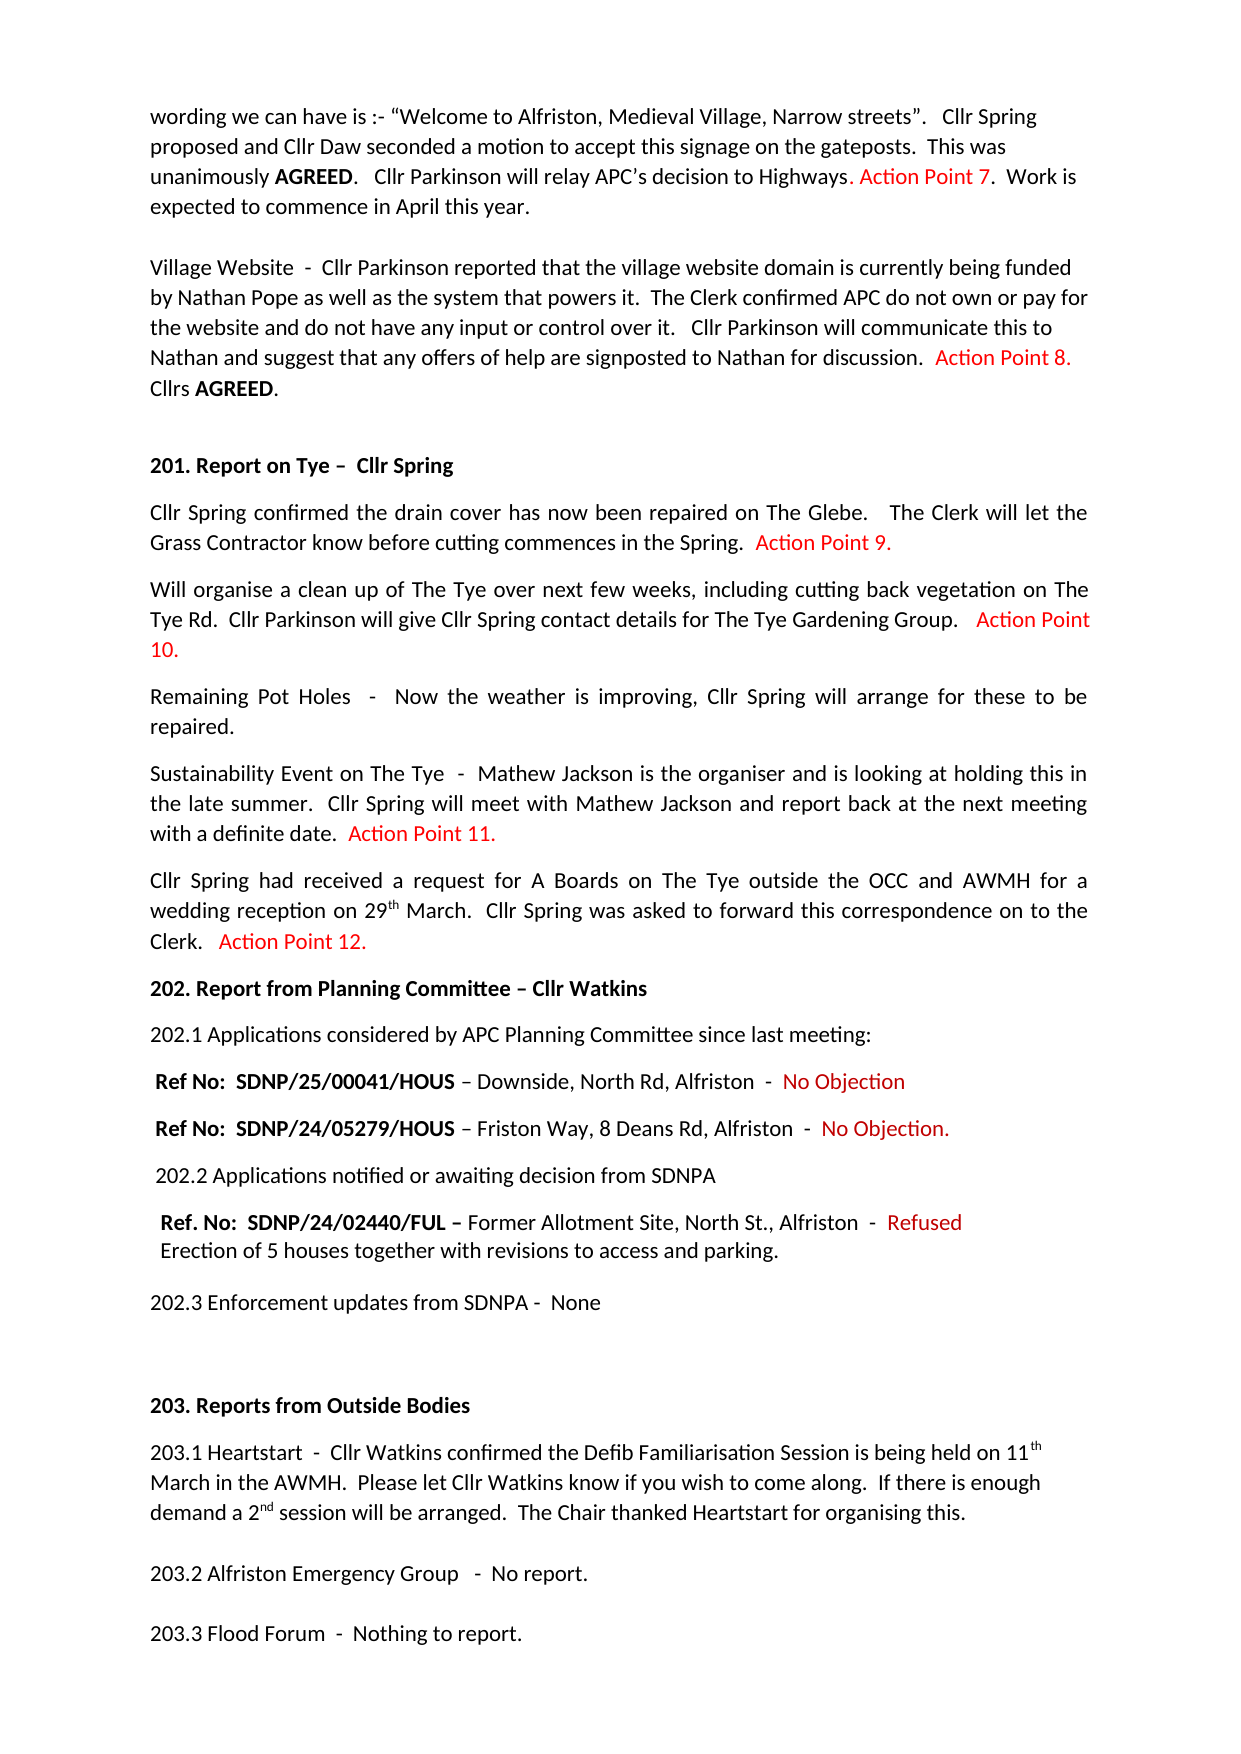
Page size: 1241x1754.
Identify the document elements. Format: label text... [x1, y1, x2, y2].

text Ref No: SDNP/24/05279/HOUS – Friston Way, 8 Deans Rd, Alfriston - No Objection. [150, 1114, 1090, 1142]
text 202.2 Applications notified or awaiting decision from SDNPA [150, 1161, 1090, 1189]
text Remaining Pot Holes - Now the weather is improving, Cllr Spring will arrange for these to be repaired. [150, 682, 1090, 740]
text Erection of 5 houses together with revisions to access and parking. [150, 1236, 1090, 1264]
text 201. Report on Tye – Cllr Spring [150, 451, 1090, 479]
text Sustainability Event on The Tye - Mathew Jackson is the organiser and is looking at holding this in the late summer. Cllr Spring will meet with Mathew Jackson and report back at the next meeting with a definite date. Action Point 11. [150, 759, 1090, 847]
text 203.2 Alfriston Emergency Group - No report. [150, 1559, 1090, 1587]
text 203. Reports from Outside Bodies [150, 1391, 1090, 1419]
text Ref No: SDNP/25/00041/HOUS – Downside, North Rd, Alfriston - No Objection [150, 1067, 1090, 1095]
text Cllr Spring had received a request for A Boards on The Tye outside the OCC and AWMH for a wedding reception on 29th March. Cllr Spring was asked to forward this correspondence on to the Clerk. Action Point 12. [150, 866, 1090, 955]
text 203.3 Flood Forum - Nothing to report. [150, 1619, 1090, 1647]
text Cllr Spring confirmed the drain cover has now been repaired on The Glebe. The Clerk will let the Grass Contractor know before cutting commences in the Spring. Action Point 9. [150, 498, 1090, 556]
text Village Website - Cllr Parkinson reported that the village website domain is currently being funded by Nathan Pope as well as the system that powers it. The Clerk confirmed APC do not own or pay for the website and do not have any input or control over it. Cllr Parkinson will communicate this to Nathan and suggest that any offers of help are signposted to Nathan for discussion. Action Point 8. Cllrs AGREED. [150, 223, 1090, 402]
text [150, 102, 1090, 220]
text 202. Report from Planning Committee – Cllr Watkins [150, 974, 1090, 1002]
text 202.1 Applications considered by APC Planning Committee since last meeting: [150, 1021, 1090, 1048]
text Will organise a clean up of The Tye over next few weeks, including cutting back vegetation on The Tye Rd. Cllr Parkinson will give Cllr Spring contact details for The Tye Gardening Group. Action Point 10. [150, 575, 1090, 663]
text 202.3 Enforcement updates from SDNPA - None [150, 1288, 1090, 1316]
text Ref. No: SDNP/24/02440/FUL – Former Allotment Site, North St., Alfriston - Refused [150, 1208, 1090, 1236]
text 203.1 Heartstart - Cllr Watkins confirmed the Defib Familiarisation Session is being held on 11th March in the AWMH. Please let Cllr Watkins know if you wish to come along. If there is enough demand a 2nd session will be arranged. The Chair thanked Heartstart for organising this. [150, 1438, 1090, 1526]
